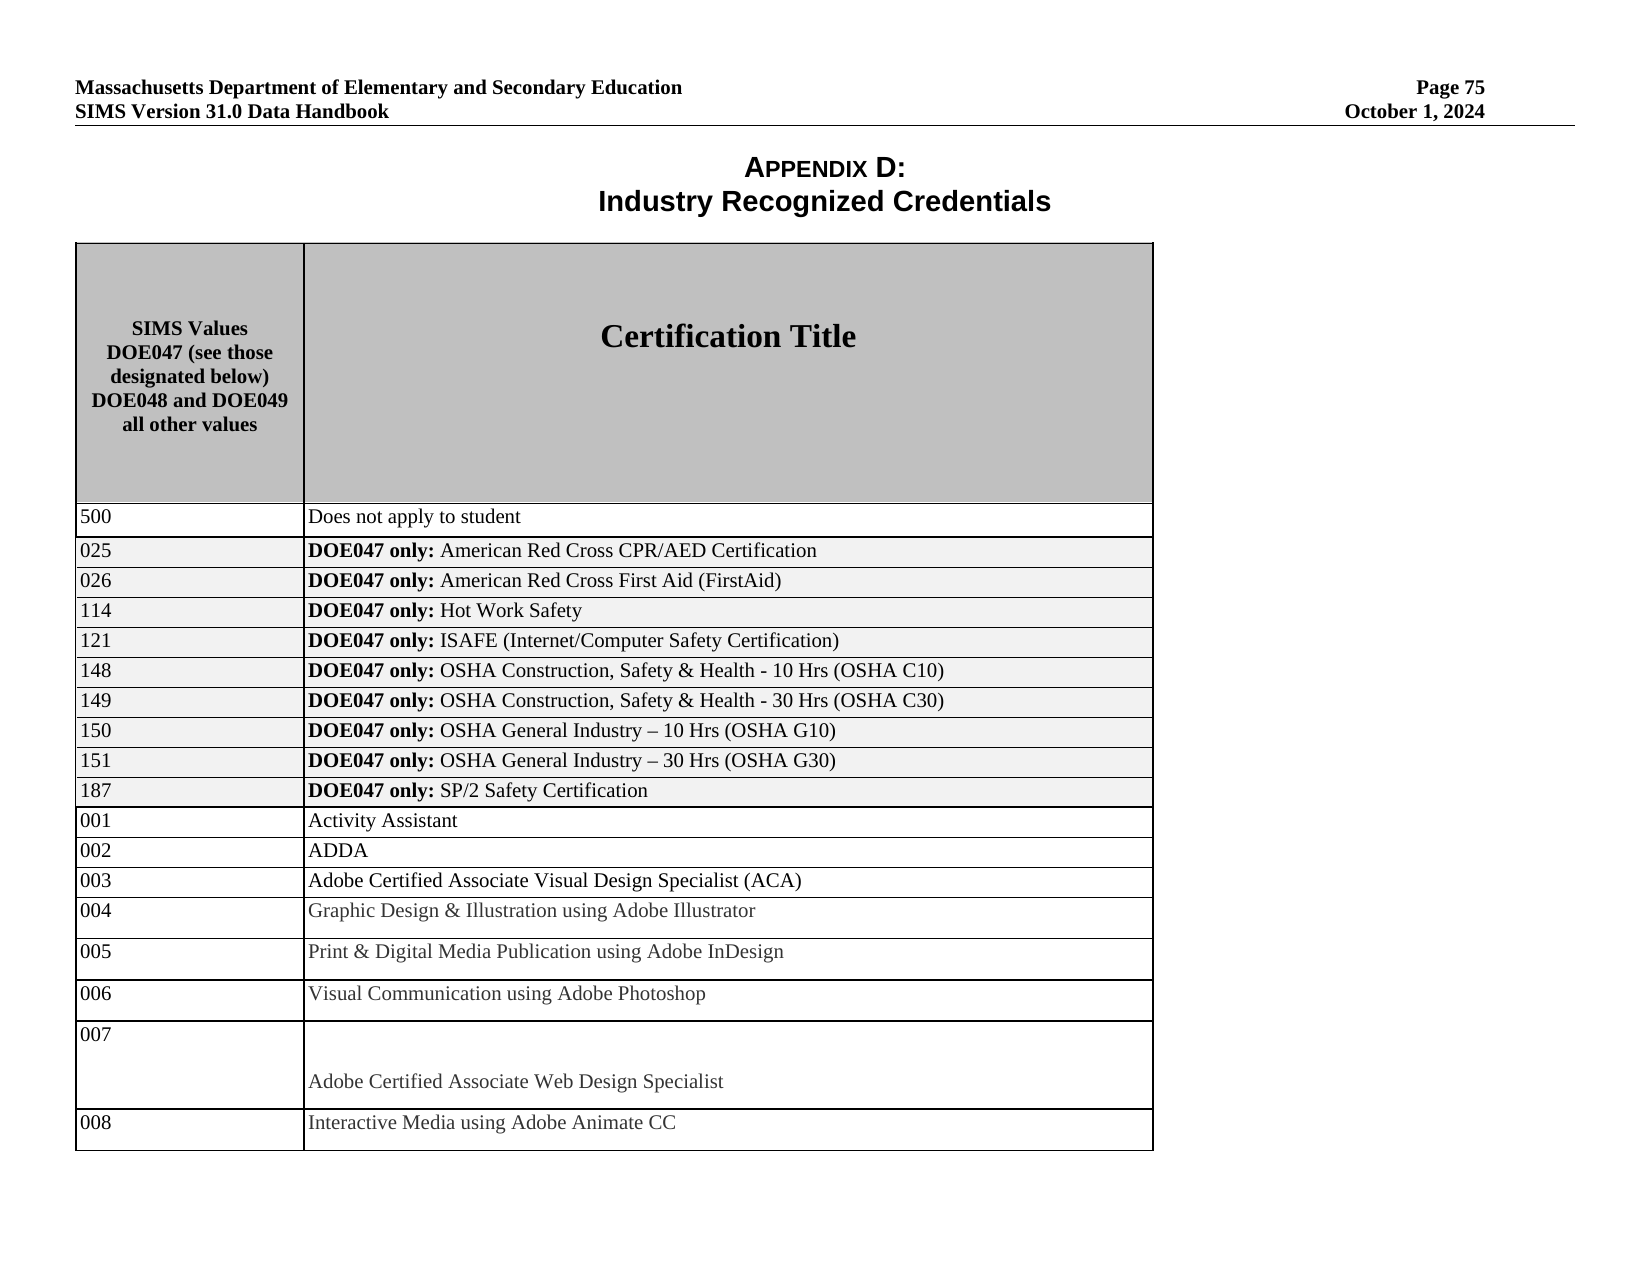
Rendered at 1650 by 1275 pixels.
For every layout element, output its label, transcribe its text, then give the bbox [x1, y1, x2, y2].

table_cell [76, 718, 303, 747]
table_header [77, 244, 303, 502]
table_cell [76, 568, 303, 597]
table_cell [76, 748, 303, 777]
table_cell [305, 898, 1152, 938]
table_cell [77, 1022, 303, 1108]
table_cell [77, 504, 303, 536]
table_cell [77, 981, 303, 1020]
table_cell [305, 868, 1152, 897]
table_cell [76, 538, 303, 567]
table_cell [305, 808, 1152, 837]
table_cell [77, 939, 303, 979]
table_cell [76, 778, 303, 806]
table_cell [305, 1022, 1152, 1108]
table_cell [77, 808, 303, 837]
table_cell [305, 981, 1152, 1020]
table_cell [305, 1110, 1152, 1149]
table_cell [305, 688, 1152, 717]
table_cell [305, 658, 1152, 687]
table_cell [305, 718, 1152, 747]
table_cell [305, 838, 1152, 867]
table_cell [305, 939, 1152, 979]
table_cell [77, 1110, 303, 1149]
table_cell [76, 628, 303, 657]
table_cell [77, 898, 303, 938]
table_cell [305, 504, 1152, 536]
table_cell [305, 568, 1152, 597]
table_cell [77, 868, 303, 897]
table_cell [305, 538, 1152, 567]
subtitle Appendix D: Industry Recognized Credentials [75, 150, 1575, 217]
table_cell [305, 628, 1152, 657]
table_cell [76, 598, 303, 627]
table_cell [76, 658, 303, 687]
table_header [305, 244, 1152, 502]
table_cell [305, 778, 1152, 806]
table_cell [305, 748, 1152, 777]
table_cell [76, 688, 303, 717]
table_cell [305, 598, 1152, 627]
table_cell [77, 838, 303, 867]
